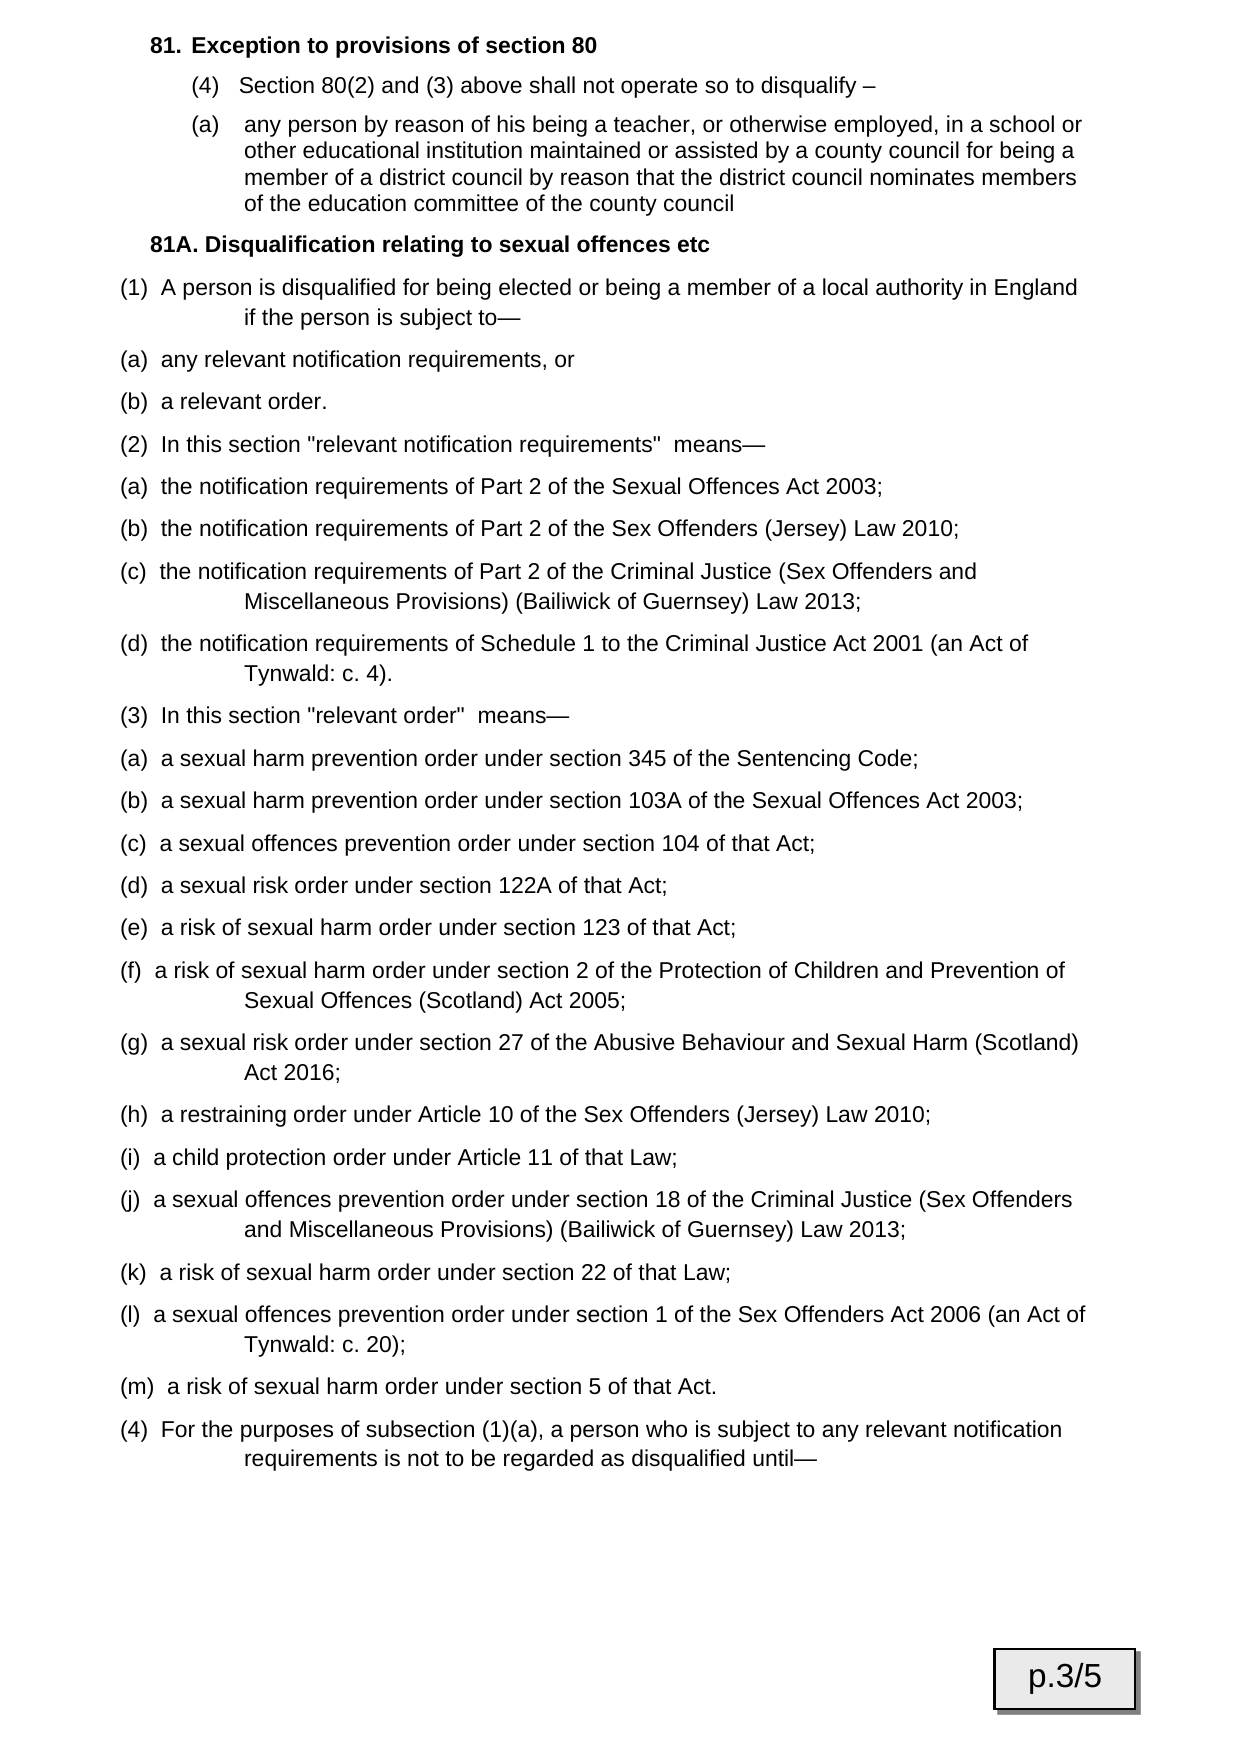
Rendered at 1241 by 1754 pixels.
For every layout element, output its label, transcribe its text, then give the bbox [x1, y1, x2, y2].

subtitle 81. Exception to provisions of section 80 [150, 29, 1090, 59]
text (e) a risk of sexual harm order under section 123 of that Act; [120, 912, 1090, 942]
text (2) In this section "relevant notification requirements" means— [120, 428, 1090, 458]
text (a) the notification requirements of Part 2 of the Sexual Offences Act 2003; [120, 471, 1090, 501]
text (b) a sexual harm prevention order under section 103A of the Sexual Offences Act 2003; [120, 785, 1090, 815]
text (4) For the purposes of subsection (1)(a), a person who is subject to any relevant notification requirements is not to be regarded as disqualified until— [120, 1413, 1090, 1473]
text (a) a sexual harm prevention order under section 345 of the Sentencing Code; [120, 742, 1090, 772]
text (1) A person is disqualified for being elected or being a member of a local authority in England if the person is subject to— [120, 271, 1090, 331]
subtitle 81A. Disqualification relating to sexual offences etc [150, 229, 1090, 259]
text (d) the notification requirements of Schedule 1 to the Criminal Justice Act 2001 (an Act of Tynwald: c. 4). [120, 628, 1090, 687]
text (c) a sexual offences prevention order under section 104 of that Act; [120, 827, 1090, 857]
text (i) a child protection order under Article 11 of that Law; [120, 1141, 1090, 1171]
text (k) a risk of sexual harm order under section 22 of that Law; [120, 1256, 1090, 1286]
text (a) any person by reason of his being a teacher, or otherwise employed, in a school or other educational institution maintained or assisted by a county council for being a member of a district council by reason that the district council nominates members of the education committee of the county council [120, 111, 1090, 216]
text (f) a risk of sexual harm order under section 2 of the Protection of Children and Prevention of Sexual Offences (Scotland) Act 2005; [120, 954, 1090, 1014]
text (b) a relevant order. [120, 386, 1090, 416]
text (a) any relevant notification requirements, or [120, 343, 1090, 373]
text (c) the notification requirements of Part 2 of the Criminal Justice (Sex Offenders and Miscellaneous Provisions) (Bailiwick of Guernsey) Law 2013; [120, 555, 1090, 615]
text (g) a sexual risk order under section 27 of the Abusive Behaviour and Sexual Harm (Scotland) Act 2016; [120, 1027, 1090, 1086]
text (b) the notification requirements of Part 2 of the Sex Offenders (Jersey) Law 2010; [120, 513, 1090, 543]
text (m) a risk of sexual harm order under section 5 of that Act. [120, 1371, 1090, 1401]
text (d) a sexual risk order under section 122A of that Act; [120, 869, 1090, 899]
text (l) a sexual offences prevention order under section 1 of the Sex Offenders Act 2006 (an Act of Tynwald: c. 20); [120, 1298, 1090, 1358]
text (h) a restraining order under Article 10 of the Sex Offenders (Jersey) Law 2010; [120, 1099, 1090, 1129]
text (j) a sexual offences prevention order under section 18 of the Criminal Justice (Sex Offenders and Miscellaneous Provisions) (Bailiwick of Guernsey) Law 2013; [120, 1184, 1090, 1243]
text (3) In this section "relevant order" means— [120, 700, 1090, 730]
text (4) Section 80(2) and (3) above shall not operate so to disqualify – [150, 72, 1090, 98]
